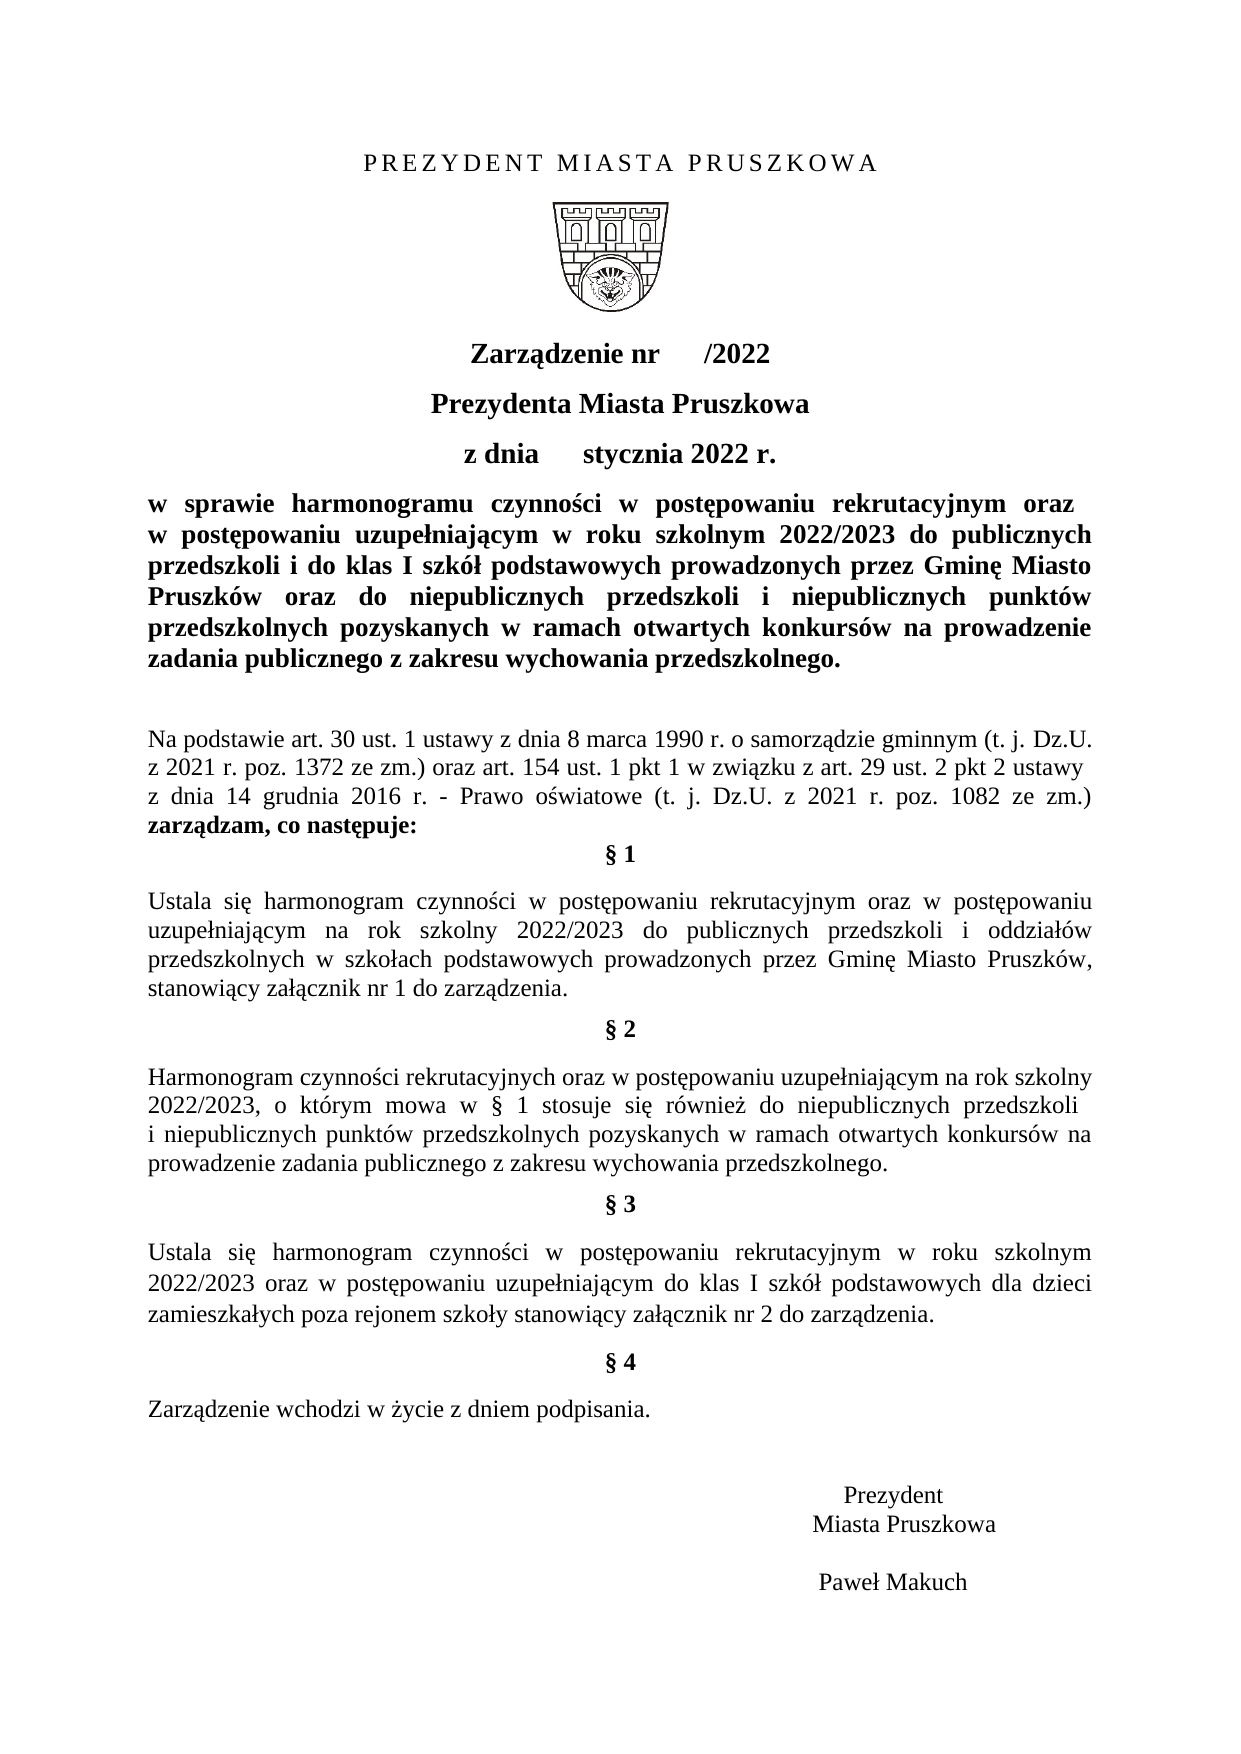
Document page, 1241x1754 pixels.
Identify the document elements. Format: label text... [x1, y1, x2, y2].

text Paweł Makuch [148, 1567, 1093, 1596]
text Ustala się harmonogram czynności w postępowaniu rekrutacyjnym oraz w postępowaniu uzupełniającym na rok szkolny 2022/2023 do publicznych przedszkoli i oddziałów przedszkolnych w szkołach podstawowych prowadzonych przez Gminę Miasto Pruszków, stanowiący załącznik nr 1 do zarządzenia. [148, 886, 1093, 1001]
text § 1 [148, 839, 1093, 867]
text Harmonogram czynności rekrutacyjnych oraz w postępowaniu uzupełniającym na rok szkolny 2022/2023, o którym mowa w § 1 stosuje się również do niepublicznych przedszkoli i niepublicznych punktów przedszkolnych pozyskanych w ramach otwartych konkursów na prowadzenie zadania publicznego z zakresu wychowania przedszkolnego. [148, 1062, 1093, 1177]
text § 3 [148, 1189, 1093, 1218]
text Ustala się harmonogram czynności w postępowaniu rekrutacyjnym w roku szkolnym 2022/2023 oraz w postępowaniu uzupełniającym do klas I szkół podstawowych dla dzieci zamieszkałych poza rejonem szkoły stanowiący załącznik nr 2 do zarządzenia. [148, 1237, 1093, 1328]
text Miasta Pruszkowa [148, 1509, 1093, 1538]
text § 4 [148, 1347, 1093, 1375]
text Zarządzenie wchodzi w życie z dniem podpisania. [148, 1394, 1093, 1423]
text Na podstawie art. 30 ust. 1 ustawy z dnia 8 marca 1990 r. o samorządzie gminnym (t. j. Dz.U. z 2021 r. poz. 1372 ze zm.) oraz art. 154 ust. 1 pkt 1 w związku z art. 29 ust. 2 pkt 2 ustawy z dnia 14 grudnia 2016 r. - Prawo oświatowe (t. j. Dz.U. z 2021 r. poz. 1082 ze zm.) zarządzam, co następuje: [148, 724, 1093, 839]
text Prezydenta Miasta Pruszkowa [148, 386, 1093, 420]
text w sprawie harmonogramu czynności w postępowaniu rekrutacyjnym oraz w postępowaniu uzupełniającym w roku szkolnym 2022/2023 do publicznych przedszkoli i do klas I szkół podstawowych prowadzonych przez Gminę Miasto Pruszków oraz do niepublicznych przedszkoli i niepublicznych punktów przedszkolnych pozyskanych w ramach otwartych konkursów na prowadzenie zadania publicznego z zakresu wychowania przedszkolnego. [148, 487, 1093, 673]
picture [552, 202, 669, 312]
text Prezydent [148, 1481, 1093, 1509]
text z dnia stycznia 2022 r. [148, 436, 1093, 470]
text Zarządzenie nr /2022 [148, 336, 1093, 369]
text § 2 [148, 1014, 1093, 1043]
text Prezydent Miasta Pruszkowa [148, 148, 1093, 176]
